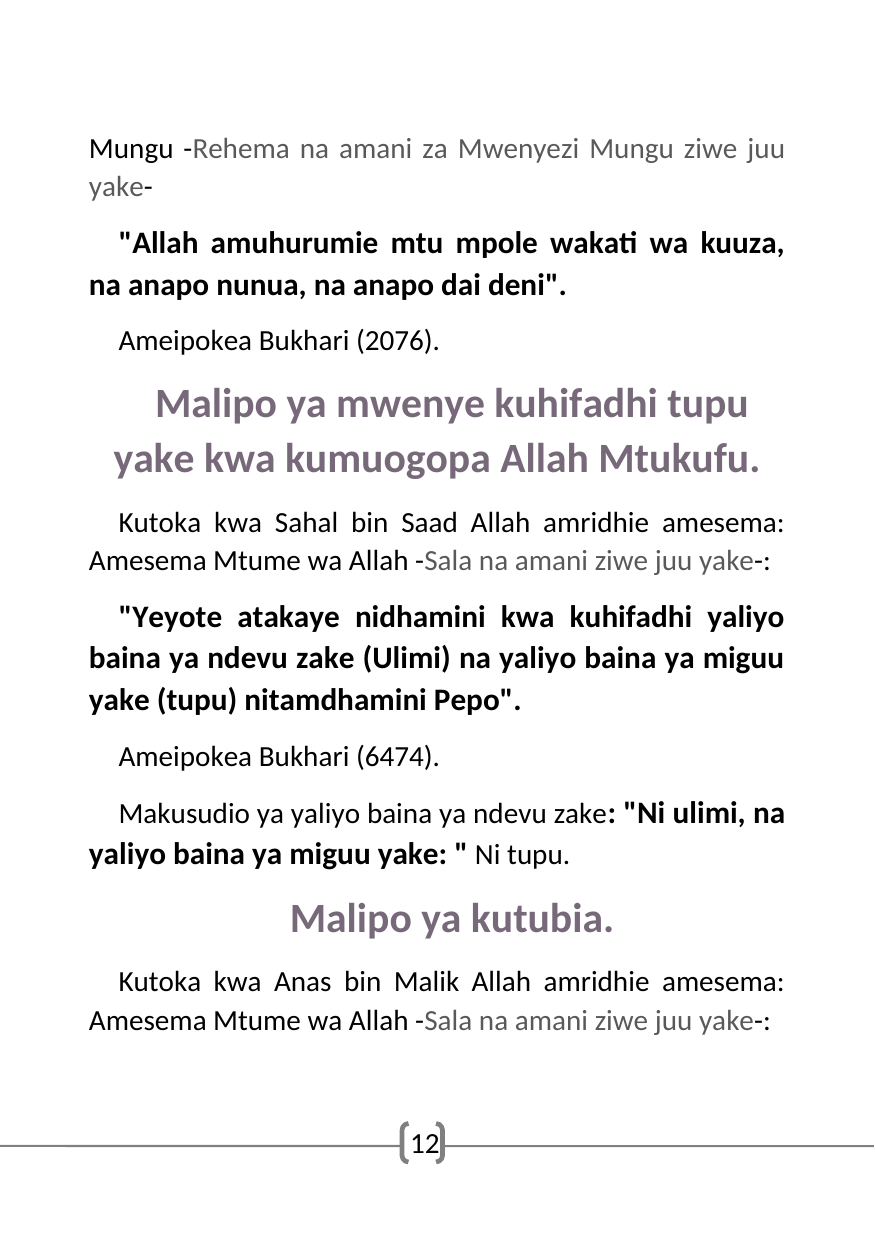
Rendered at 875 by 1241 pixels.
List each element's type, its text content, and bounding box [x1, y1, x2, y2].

subtitle Malipo ya mwenye kuhifadhi tupu yake kwa kumuogopa Allah Mtukufu. [89, 377, 785, 483]
text "Yeyote atakaye nidhamini kwa kuhifadhi yaliyo baina ya ndevu zake (Ulimi) na yaliyo baina ya miguu yake (tupu) nitamdhamini Pepo". [89, 597, 785, 718]
text "Allah amuhurumie mtu mpole wakati wa kuuza, na anapo nunua, na anapo dai deni". [89, 223, 785, 303]
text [89, 130, 785, 204]
text Ameipokea Bukhari (6474). [89, 738, 785, 773]
text Ameipokea Bukhari (2076). [89, 322, 785, 358]
text Kutoka kwa Sahal bin Saad Allah amridhie amesema: Amesema Mtume wa Allah -Sala na amani ziwe juu yake-: [89, 504, 785, 578]
text Kutoka kwa Anas bin Malik Allah amridhie amesema: Amesema Mtume wa Allah -Sala na amani ziwe juu yake-: [89, 963, 785, 1037]
text Makusudio ya yaliyo baina ya ndevu zake: "Ni ulimi, na yaliyo baina ya miguu yake: " Ni tupu. [89, 793, 785, 872]
subtitle Malipo ya kutubia. [89, 892, 785, 942]
